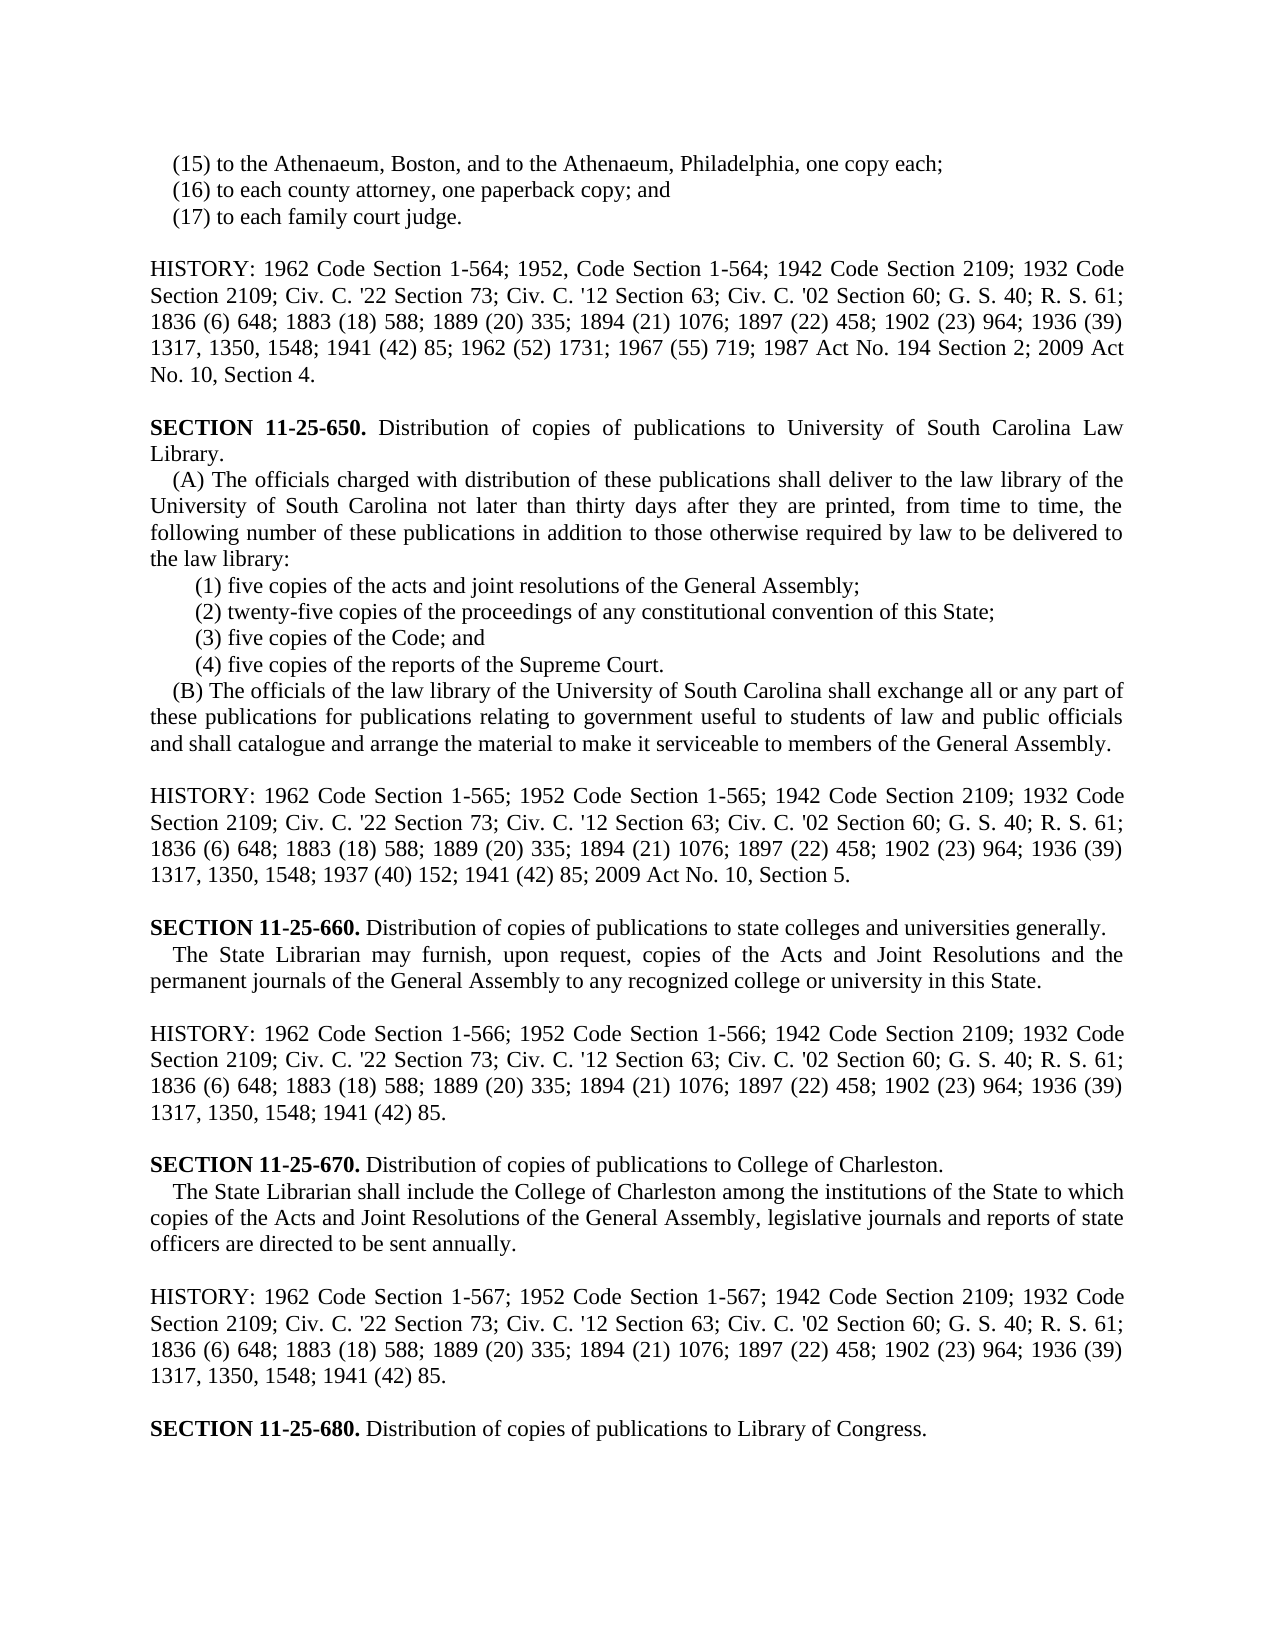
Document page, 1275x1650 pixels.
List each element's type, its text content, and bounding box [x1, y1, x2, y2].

text HISTORY: 1962 Code Section 1-567; 1952 Code Section 1-567; 1942 Code Section 2109; 1932 Code Section 2109; Civ. C. '22 Section 73; Civ. C. '12 Section 63; Civ. C. '02 Section 60; G. S. 40; R. S. 61; 1836 (6) 648; 1883 (18) 588; 1889 (20) 335; 1894 (21) 1076; 1897 (22) 458; 1902 (23) 964; 1936 (39) 1317, 1350, 1548; 1941 (42) 85. [150, 1283, 1125, 1389]
text SECTION 11-25-670. Distribution of copies of publications to College of Charleston. [150, 1151, 1125, 1178]
text The State Librarian shall include the College of Charleston among the institutions of the State to which copies of the Acts and Joint Resolutions of the General Assembly, legislative journals and reports of state officers are directed to be sent annually. [150, 1178, 1125, 1257]
text (B) The officials of the law library of the University of South Carolina shall exchange all or any part of these publications for publications relating to government useful to students of law and public officials and shall catalogue and arrange the material to make it serviceable to members of the General Assembly. [150, 677, 1125, 756]
text HISTORY: 1962 Code Section 1-564; 1952, Code Section 1-564; 1942 Code Section 2109; 1932 Code Section 2109; Civ. C. '22 Section 73; Civ. C. '12 Section 63; Civ. C. '02 Section 60; G. S. 40; R. S. 61; 1836 (6) 648; 1883 (18) 588; 1889 (20) 335; 1894 (21) 1076; 1897 (22) 458; 1902 (23) 964; 1936 (39) 1317, 1350, 1548; 1941 (42) 85; 1962 (52) 1731; 1967 (55) 719; 1987 Act No. 194 Section 2; 2009 Act No. 10, Section 4. [150, 255, 1125, 387]
text (17) to each family court judge. [150, 203, 1125, 229]
text (16) to each county attorney, one paperback copy; and [150, 176, 1125, 203]
text HISTORY: 1962 Code Section 1-566; 1952 Code Section 1-566; 1942 Code Section 2109; 1932 Code Section 2109; Civ. C. '22 Section 73; Civ. C. '12 Section 63; Civ. C. '02 Section 60; G. S. 40; R. S. 61; 1836 (6) 648; 1883 (18) 588; 1889 (20) 335; 1894 (21) 1076; 1897 (22) 458; 1902 (23) 964; 1936 (39) 1317, 1350, 1548; 1941 (42) 85. [150, 1020, 1125, 1125]
text (A) The officials charged with distribution of these publications shall deliver to the law library of the University of South Carolina not later than thirty days after they are printed, from time to time, the following number of these publications in addition to those otherwise required by law to be delivered to the law library: [150, 466, 1125, 572]
text HISTORY: 1962 Code Section 1-565; 1952 Code Section 1-565; 1942 Code Section 2109; 1932 Code Section 2109; Civ. C. '22 Section 73; Civ. C. '12 Section 63; Civ. C. '02 Section 60; G. S. 40; R. S. 61; 1836 (6) 648; 1883 (18) 588; 1889 (20) 335; 1894 (21) 1076; 1897 (22) 458; 1902 (23) 964; 1936 (39) 1317, 1350, 1548; 1937 (40) 152; 1941 (42) 85; 2009 Act No. 10, Section 5. [150, 782, 1125, 888]
text (4) five copies of the reports of the Supreme Court. [150, 651, 1125, 677]
text (1) five copies of the acts and joint resolutions of the General Assembly; [150, 572, 1125, 598]
text (3) five copies of the Code; and [150, 624, 1125, 651]
text (2) twenty-five copies of the proceedings of any constitutional convention of this State; [150, 598, 1125, 624]
text The State Librarian may furnish, upon request, copies of the Acts and Joint Resolutions and the permanent journals of the General Assembly to any recognized college or university in this State. [150, 941, 1125, 993]
text (15) to the Athenaeum, Boston, and to the Athenaeum, Philadelphia, one copy each; [150, 150, 1125, 176]
text SECTION 11-25-650. Distribution of copies of publications to University of South Carolina Law Library. [150, 413, 1125, 466]
text SECTION 11-25-680. Distribution of copies of publications to Library of Congress. [150, 1415, 1125, 1441]
text SECTION 11-25-660. Distribution of copies of publications to state colleges and universities generally. [150, 914, 1125, 941]
